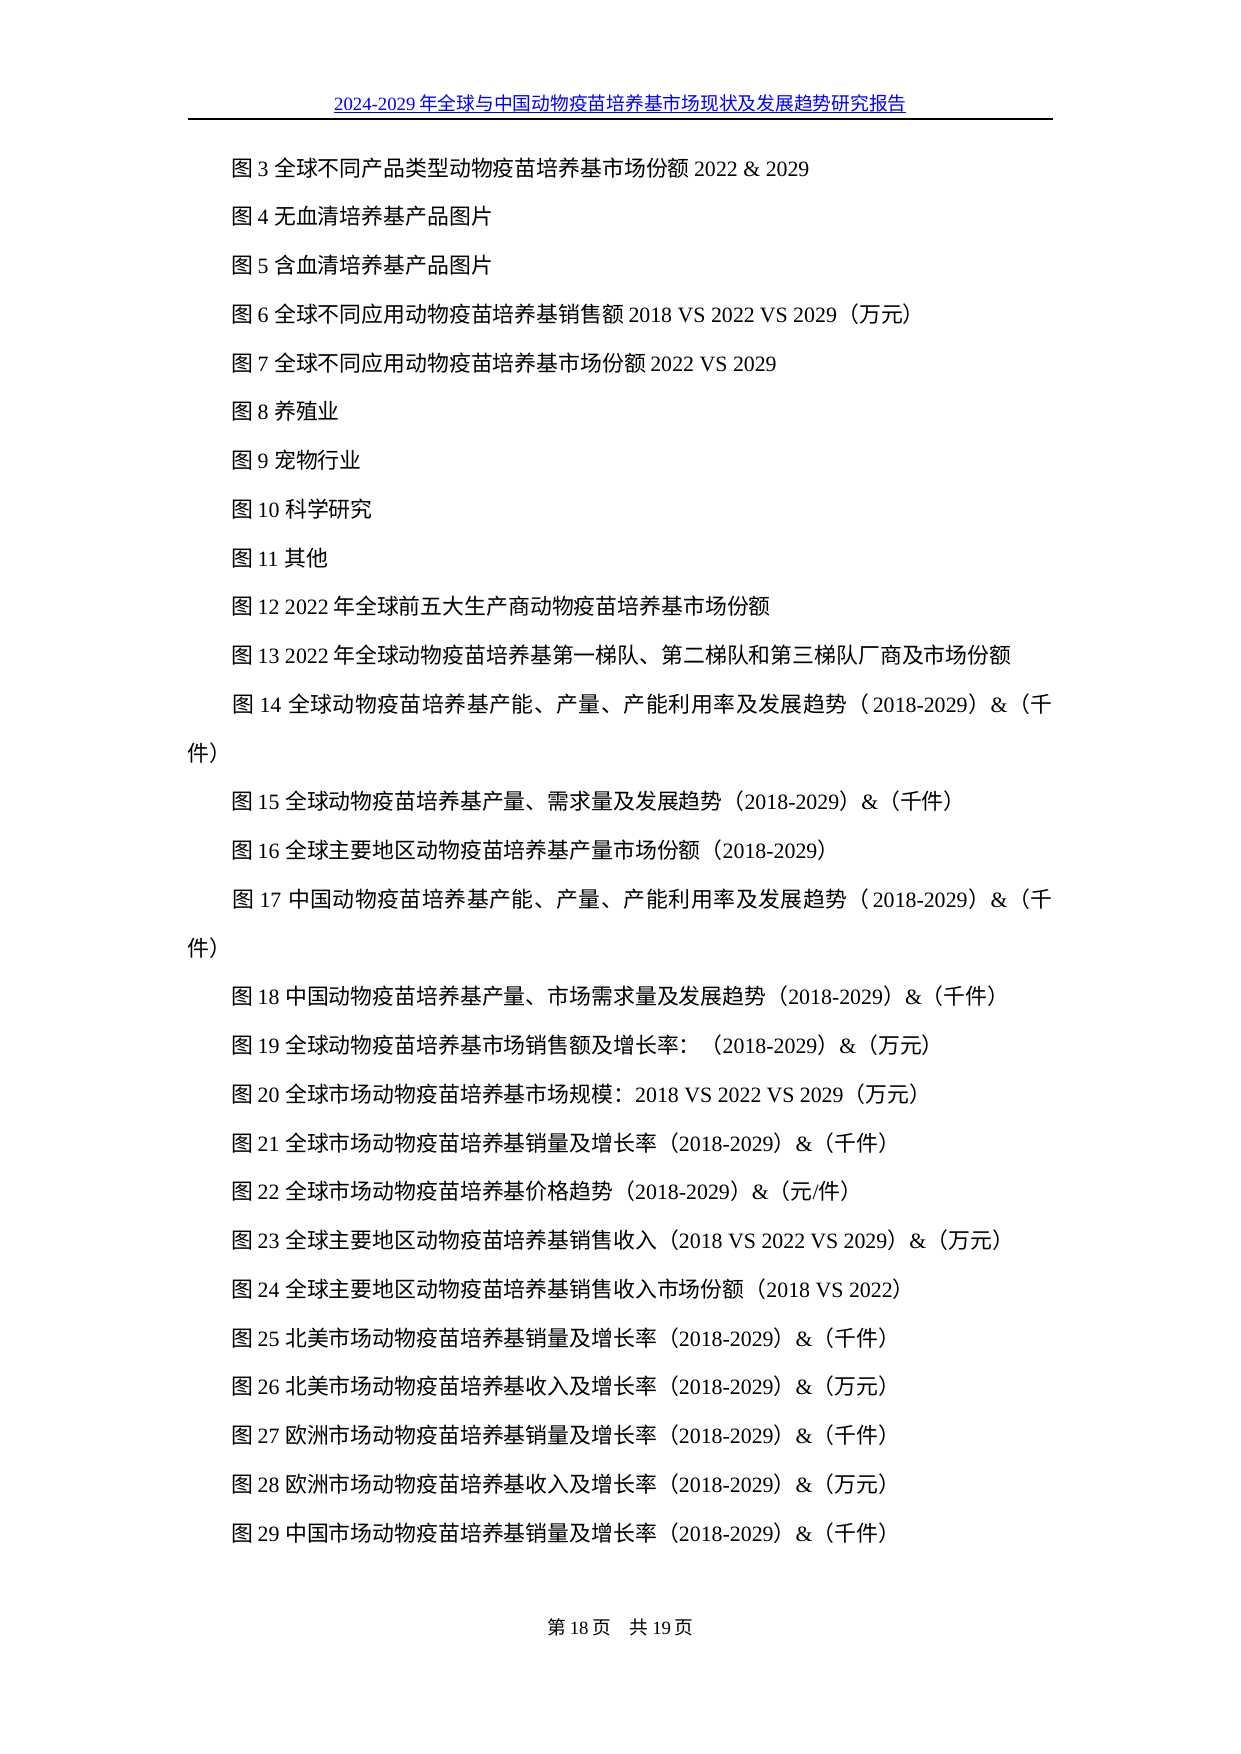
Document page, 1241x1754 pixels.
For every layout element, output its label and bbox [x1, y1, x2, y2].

text [187, 150, 1053, 1548]
